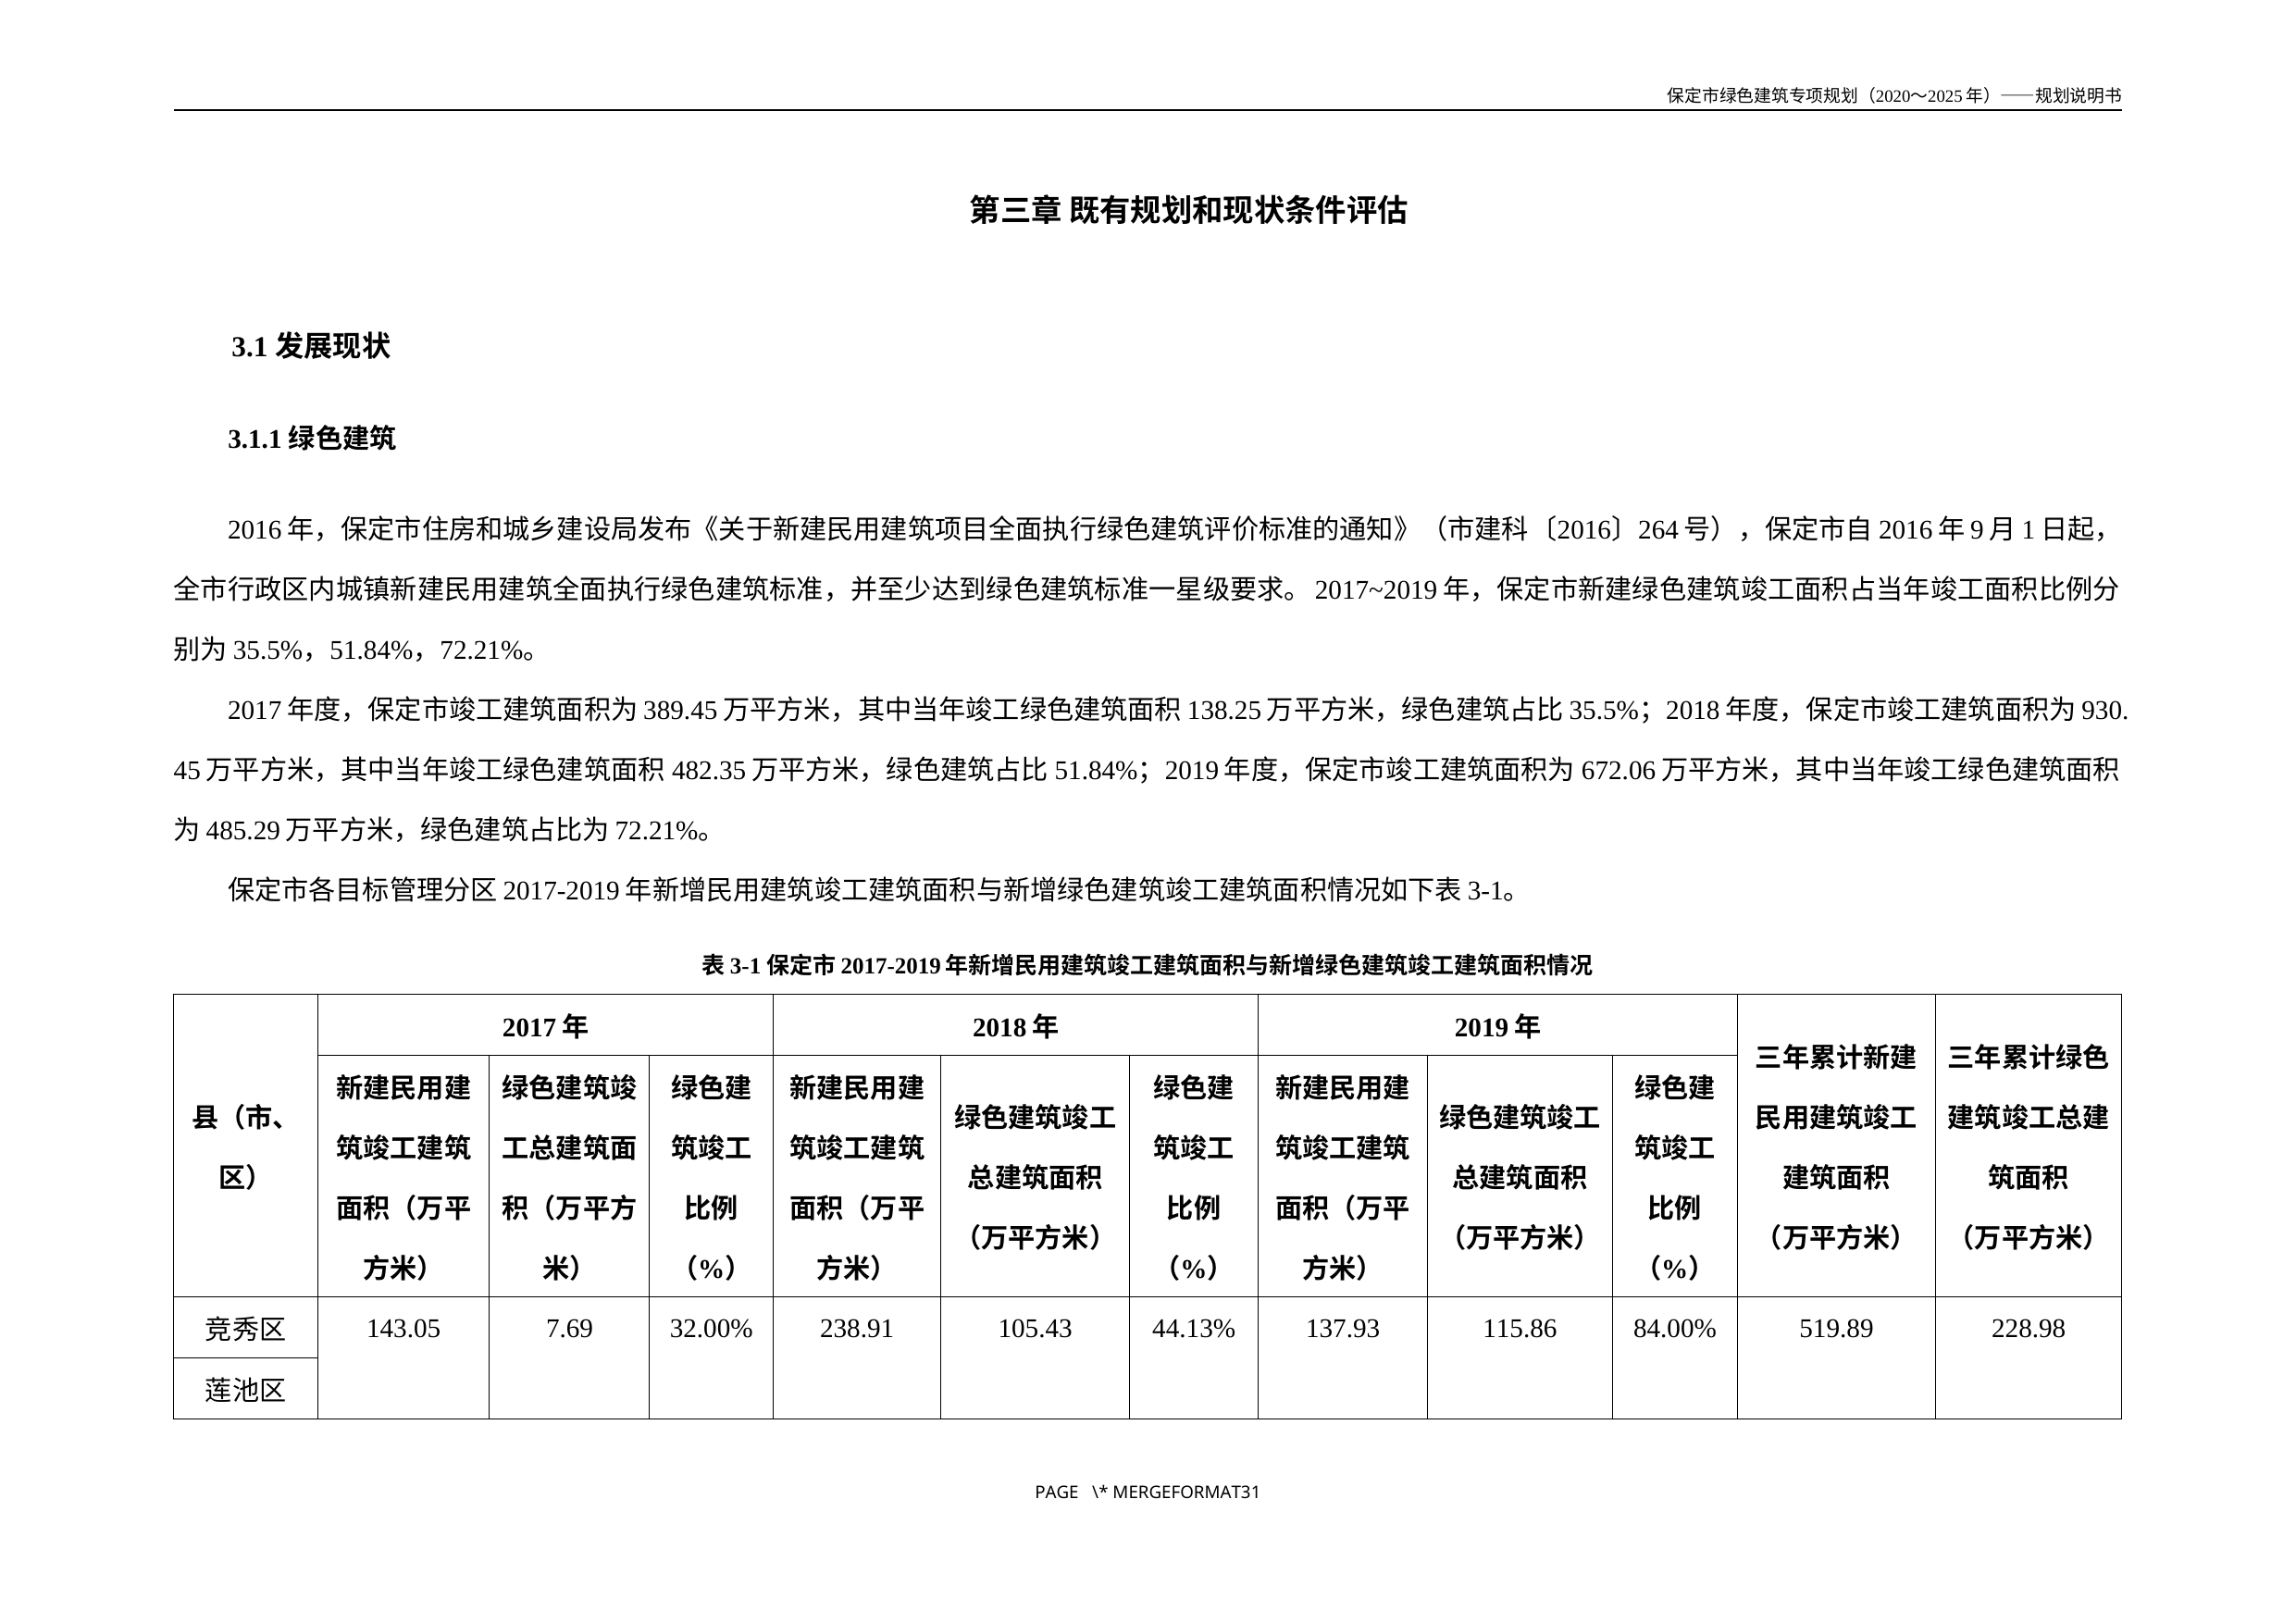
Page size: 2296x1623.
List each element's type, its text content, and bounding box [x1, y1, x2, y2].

table_cell 105.43 [941, 1297, 1129, 1419]
table_header 2019年 [1259, 995, 1737, 1055]
table_cell 238.91 [774, 1297, 940, 1419]
table_cell 7.69 [490, 1297, 649, 1419]
subtitle 3.1 发展现状 [173, 314, 2122, 374]
table_cell 137.93 [1259, 1297, 1427, 1419]
table_header 县（市、区） [174, 995, 317, 1296]
text 2016年，保定市住房和城乡建设局发布《关于新建民用建筑项目全面执行绿色建筑评价标准的通知》（市建科〔2016〕264号），保定市自2016年9月1日起，全市行政区内城镇新建民用建筑全面执行绿色建筑标准，并至少达到绿色建筑标准一星级要求。2017~2019年，保定市新建绿色建筑竣工面积占当年竣工面积比例分别为35.5%，51.84%，72.21%。 [173, 498, 2122, 678]
list 表3-1 保定市2017-2019年新增民用建筑竣工建筑面积与新增绿色建筑竣工建筑面积情况 [173, 934, 2122, 994]
table_cell 新建民用建筑竣工建筑面积（万平方米） [318, 1056, 489, 1296]
table_cell 莲池区 [174, 1358, 317, 1419]
table_cell 绿色建筑竣工总建筑面积（万平方米） [490, 1056, 649, 1296]
table_cell 84.00% [1613, 1297, 1737, 1419]
table_cell 新建民用建筑竣工建筑面积（万平方米） [1259, 1056, 1427, 1296]
table_cell 绿色建筑竣工总建筑面积 （万平方米） [1428, 1056, 1612, 1296]
table_cell 新建民用建筑竣工建筑面积（万平方米） [774, 1056, 940, 1296]
table_cell 115.86 [1428, 1297, 1612, 1419]
table_cell 44.13% [1130, 1297, 1258, 1419]
table_header 2018年 [774, 995, 1258, 1055]
table_cell 519.89 [1738, 1297, 1935, 1419]
table_cell 绿色建筑竣工比例（%） [1130, 1056, 1258, 1296]
table_cell 竞秀区 [174, 1297, 317, 1357]
subtitle 第三章 既有规划和现状条件评估 [255, 178, 2122, 238]
table_cell 绿色建筑竣工总建筑面积 （万平方米） [941, 1056, 1129, 1296]
table_cell 228.98 [1936, 1297, 2121, 1419]
text 保定市各目标管理分区2017-2019年新增民用建筑竣工建筑面积与新增绿色建筑竣工建筑面积情况如下表3-1。 [173, 859, 2122, 919]
table_cell 绿色建筑竣工比例（%） [650, 1056, 773, 1296]
table_header 2017年 [318, 995, 773, 1055]
table_cell 绿色建筑竣工比例（%） [1613, 1056, 1737, 1296]
text 2017年度，保定市竣工建筑面积为389.45万平方米，其中当年竣工绿色建筑面积138.25万平方米，绿色建筑占比35.5%；2018年度，保定市竣工建筑面积为930.45万平方米，其中当年竣工绿色建筑面积482.35万平方米，绿色建筑占比51.84%；2019年度，保定市竣工建筑面积为672.06万平方米，其中当年竣工绿色建筑面积为485.29万平方米，绿色建筑占比为72.21%。 [173, 678, 2122, 859]
table_header 三年累计绿色建筑竣工总建筑面积 （万平方米） [1936, 995, 2121, 1296]
table_header 三年累计新建民用建筑竣工建筑面积 （万平方米） [1738, 995, 1935, 1296]
subtitle 3.1.1 绿色建筑 [173, 406, 2110, 466]
table_cell 143.05 [318, 1297, 489, 1419]
table_cell 32.00% [650, 1297, 773, 1419]
